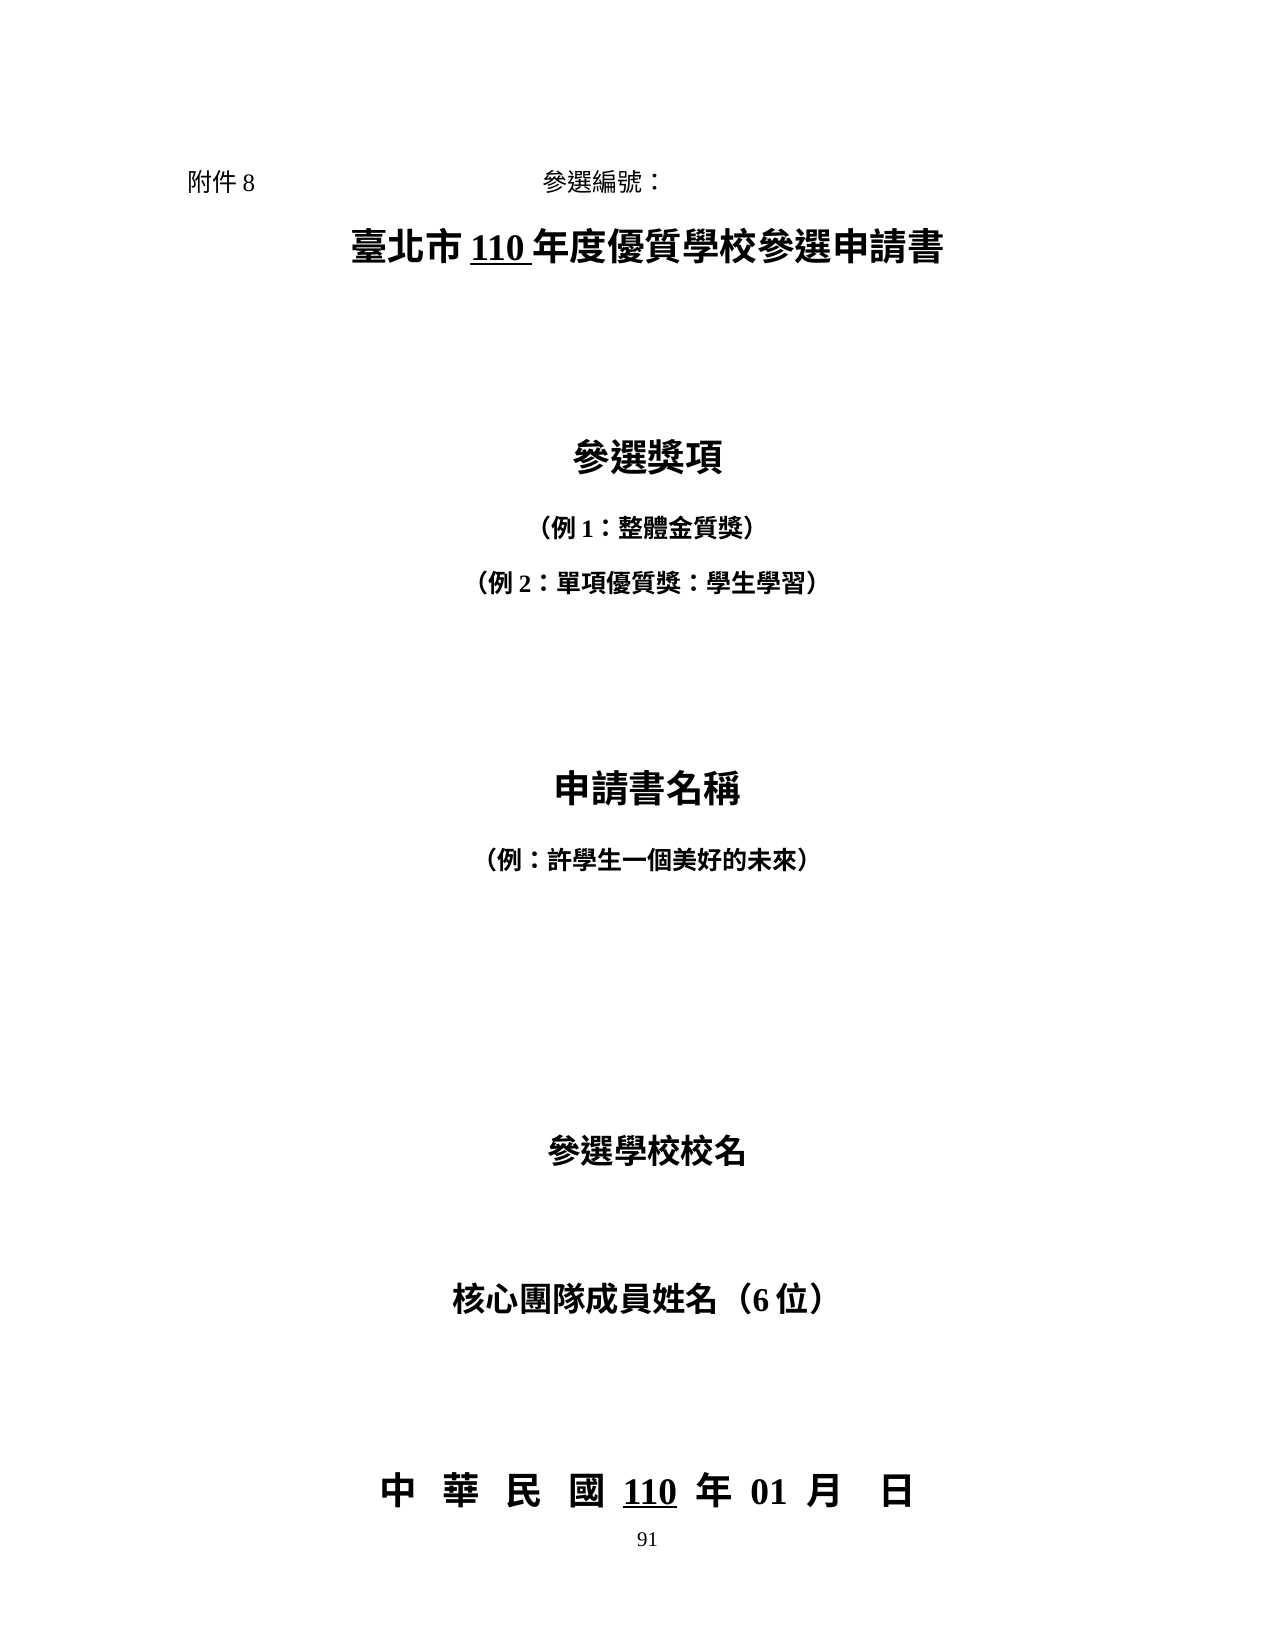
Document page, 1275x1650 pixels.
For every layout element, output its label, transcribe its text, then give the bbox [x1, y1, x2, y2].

subtitle 附件8 參選編號： [187, 162, 1107, 199]
text 參選獎項 [187, 428, 1107, 482]
text 中 華 民 國 110 年 01 月 日 [187, 1461, 1107, 1515]
text 參選學校校名 [187, 1124, 1107, 1173]
text 申請書名稱 [187, 759, 1107, 813]
text 臺北市110年度優質學校參選申請書 [187, 217, 1107, 271]
text （例：許學生一個美好的未來） [187, 840, 1107, 877]
text （例2：單項優質獎：學生學習） [187, 563, 1107, 599]
text （例1：整體金質獎） [187, 509, 1107, 545]
text 核心團隊成員姓名（6位） [187, 1273, 1107, 1321]
